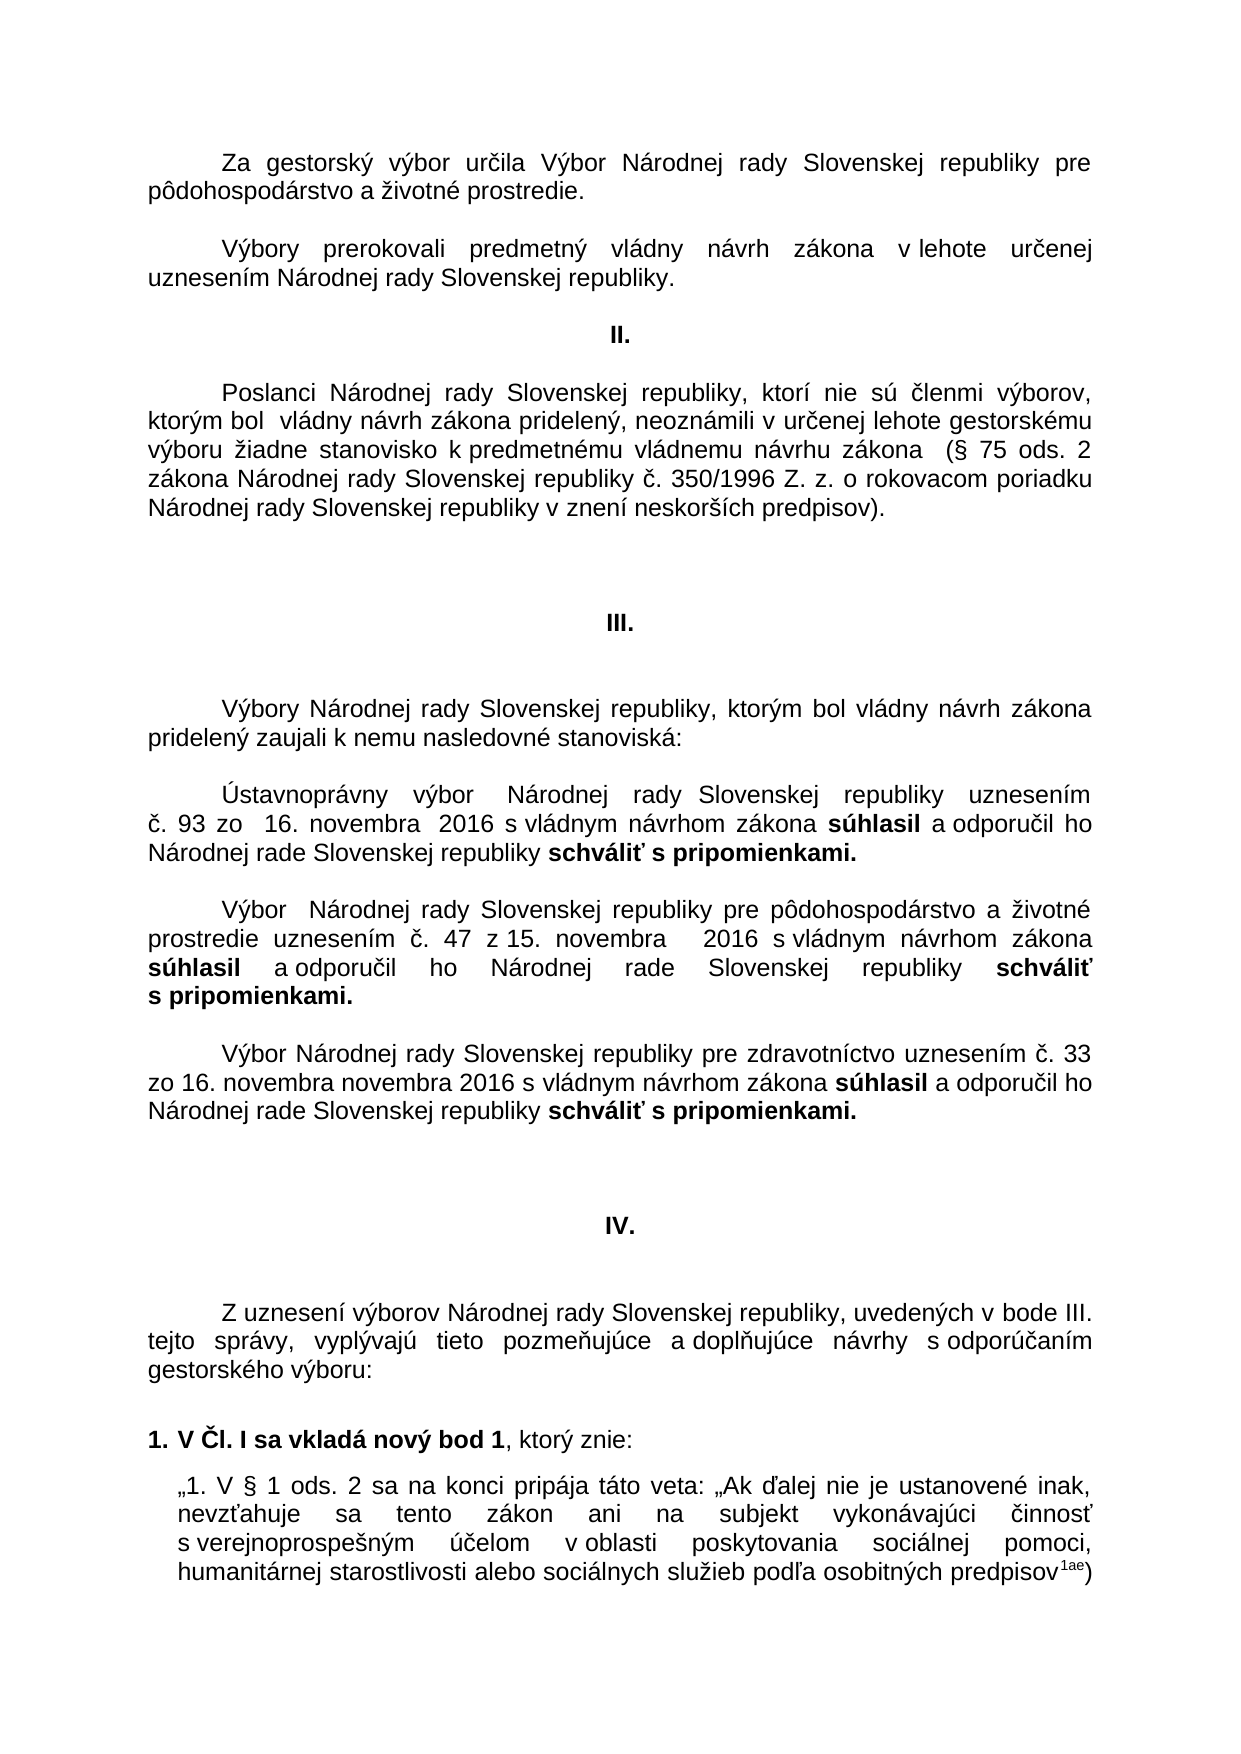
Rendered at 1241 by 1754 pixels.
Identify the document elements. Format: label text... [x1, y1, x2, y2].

text IV. [148, 1211, 1093, 1240]
text III. [148, 608, 1093, 636]
text Poslanci Národnej rady Slovenskej republiky, ktorí nie sú členmi výborov, ktorým bol vládny návrh zákona pridelený, neoznámili v určenej lehote gestorskému výboru žiadne stanovisko k predmetnému vládnemu návrhu zákona (§ 75 ods. 2 zákona Národnej rady Slovenskej republiky č. 350/1996 Z. z. o rokovacom poriadku Národnej rady Slovenskej republiky v znení neskorších predpisov). [148, 378, 1093, 521]
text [177, 1471, 1093, 1586]
text Výbor Národnej rady Slovenskej republiky pre pôdohospodárstvo a životné prostredie uznesením č. 47 z 15. novembra 2016 s vládnym návrhom zákona súhlasil a odporučil ho Národnej rade Slovenskej republiky schváliť s pripomienkami. [148, 895, 1093, 1010]
text Výbor Národnej rady Slovenskej republiky pre zdravotníctvo uznesením č. 33 zo 16. novembra novembra 2016 s vládnym návrhom zákona súhlasil a odporučil ho Národnej rade Slovenskej republiky schváliť s pripomienkami. [148, 1039, 1093, 1125]
text Za gestorský výbor určila Výbor Národnej rady Slovenskej republiky pre pôdohospodárstvo a životné prostredie. [148, 148, 1093, 205]
text II. [148, 320, 1093, 349]
list V Čl. I sa vkladá nový bod 1, ktorý znie: [148, 1425, 1093, 1454]
text Ústavnoprávny výbor Národnej rady Slovenskej republiky uznesením č. 93 zo 16. novembra 2016 s vládnym návrhom zákona súhlasil a odporučil ho Národnej rade Slovenskej republiky schváliť s pripomienkami. [148, 780, 1093, 866]
text Z uznesení výborov Národnej rady Slovenskej republiky, uvedených v bode III. tejto správy, vyplývajú tieto pozmeňujúce a doplňujúce návrhy s odporúčaním gestorského výboru: [148, 1298, 1093, 1384]
text Výbory prerokovali predmetný vládny návrh zákona v lehote určenej uznesením Národnej rady Slovenskej republiky. [148, 234, 1093, 291]
text Výbory Národnej rady Slovenskej republiky, ktorým bol vládny návrh zákona pridelený zaujali k nemu nasledovné stanoviská: [148, 694, 1093, 751]
